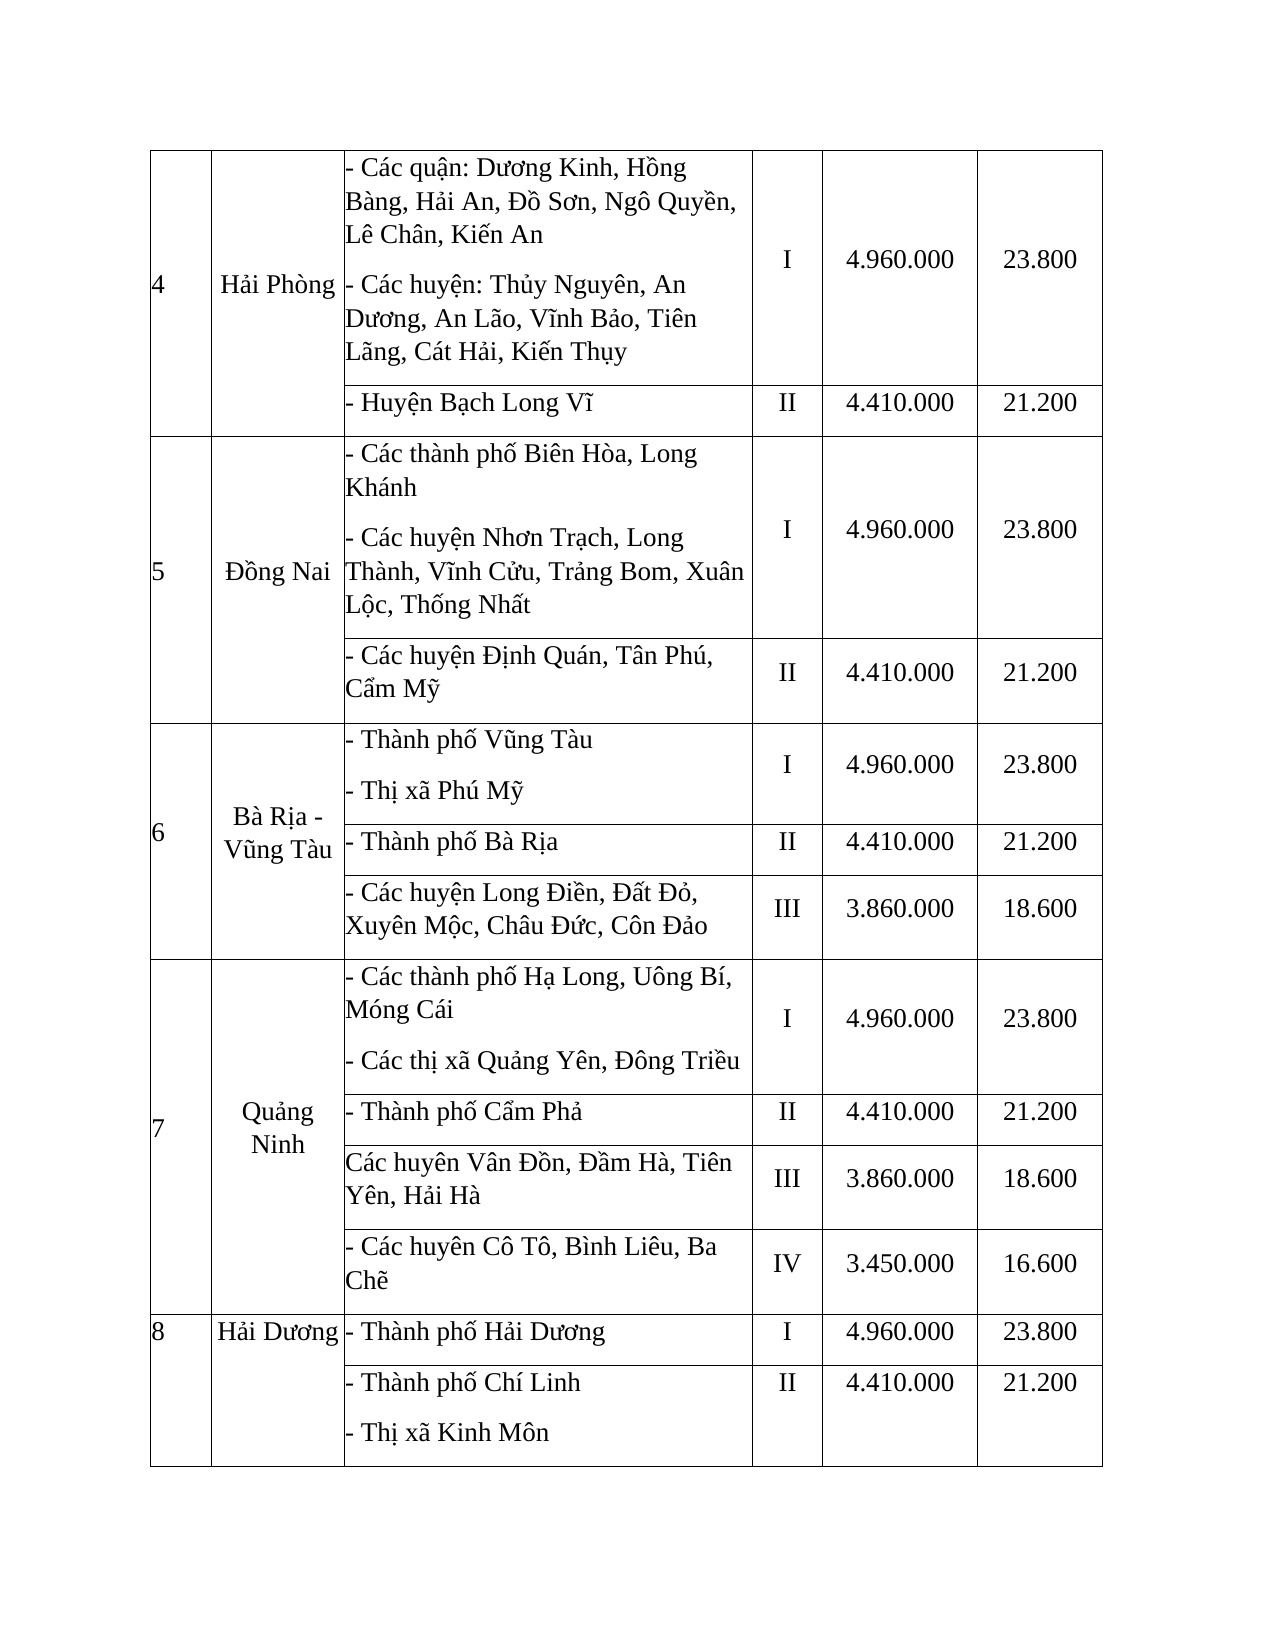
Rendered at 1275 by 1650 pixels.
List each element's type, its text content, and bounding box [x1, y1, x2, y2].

table_cell II [753, 386, 822, 436]
table_cell Quảng Ninh [212, 960, 344, 1314]
table_cell 7 [151, 960, 211, 1314]
table_cell 4.410.000 [823, 639, 977, 722]
table_cell 23.800 [978, 1315, 1102, 1364]
table_cell II [753, 1095, 822, 1145]
table_cell 4.410.000 [823, 386, 977, 436]
table_cell Đồng Nai [212, 437, 344, 722]
table_cell IV [753, 1230, 822, 1314]
table_cell 21.200 [978, 639, 1102, 722]
table_cell 4.960.000 [823, 1315, 977, 1364]
table_cell Hải Phòng [212, 151, 344, 436]
table_cell 3.860.000 [823, 1146, 977, 1229]
table_cell 4.960.000 [823, 437, 977, 638]
table_cell - Các huyện Định Quán, Tân Phú, Cẩm Mỹ [345, 639, 752, 722]
table_cell II [753, 825, 822, 874]
table_cell - Các huyện Long Điền, Đất Đỏ, Xuyên Mộc, Châu Đức, Côn Đảo [345, 876, 752, 959]
table_cell I [753, 1315, 822, 1364]
table_cell 4 [151, 151, 211, 436]
table_cell - Các quận: Dương Kinh, Hồng Bàng, Hải An, Đồ Sơn, Ngô Quyền, Lê Chân, Kiến An - Các huyện: Thủy Nguyên, An Dương, An Lão, Vĩnh Bảo, Tiên Lãng, Cát Hải, Kiến Thụy [345, 151, 752, 385]
table_cell 4.410.000 [823, 1095, 977, 1145]
table_cell 21.200 [978, 1095, 1102, 1145]
table_cell 18.600 [978, 876, 1102, 959]
table_cell 23.800 [978, 960, 1102, 1094]
table_cell 3.860.000 [823, 876, 977, 959]
table_cell 18.600 [978, 1146, 1102, 1229]
table_cell 4.410.000 [823, 1366, 977, 1466]
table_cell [345, 1366, 752, 1466]
table_cell III [753, 1146, 822, 1229]
table_cell Bà Rịa - Vũng Tàu [212, 724, 344, 959]
table_cell II [753, 1366, 822, 1466]
table_cell - Các thành phố Biên Hòa, Long Khánh - Các huyện Nhơn Trạch, Long Thành, Vĩnh Cửu, Trảng Bom, Xuân Lộc, Thống Nhất [345, 437, 752, 638]
table_cell 23.800 [978, 151, 1102, 385]
table_cell - Thành phố Cẩm Phả [345, 1095, 752, 1145]
table_cell III [753, 876, 822, 959]
table_cell 5 [151, 437, 211, 722]
table_cell - Huyện Bạch Long Vĩ [345, 386, 752, 436]
table_cell 23.800 [978, 724, 1102, 824]
table_cell 6 [151, 724, 211, 959]
table_cell - Thành phố Bà Rịa [345, 825, 752, 874]
table_cell - Thành phố Vũng Tàu - Thị xã Phú Mỹ [345, 724, 752, 824]
table_cell I [753, 960, 822, 1094]
table_cell Các huyên Vân Đồn, Đầm Hà, Tiên Yên, Hải Hà [345, 1146, 752, 1229]
table_cell I [753, 437, 822, 638]
table_cell 16.600 [978, 1230, 1102, 1314]
table_cell - Các huyên Cô Tô, Bình Liêu, Ba Chẽ [345, 1230, 752, 1314]
table_cell Hải Dương [212, 1315, 344, 1466]
table_cell 4.410.000 [823, 825, 977, 874]
table_cell - Các thành phố Hạ Long, Uông Bí, Móng Cái - Các thị xã Quảng Yên, Đông Triều [345, 960, 752, 1094]
table_cell II [753, 639, 822, 722]
table_cell 4.960.000 [823, 960, 977, 1094]
table_cell 21.200 [978, 825, 1102, 874]
table_cell 8 [151, 1315, 211, 1466]
table_cell 21.200 [978, 1366, 1102, 1466]
table_cell 23.800 [978, 437, 1102, 638]
table_cell 4.960.000 [823, 151, 977, 385]
table_cell I [753, 724, 822, 824]
table_cell 4.960.000 [823, 724, 977, 824]
table_cell I [753, 151, 822, 385]
table_cell 3.450.000 [823, 1230, 977, 1314]
table_cell 21.200 [978, 386, 1102, 436]
table_cell - Thành phố Hải Dương [345, 1315, 752, 1364]
